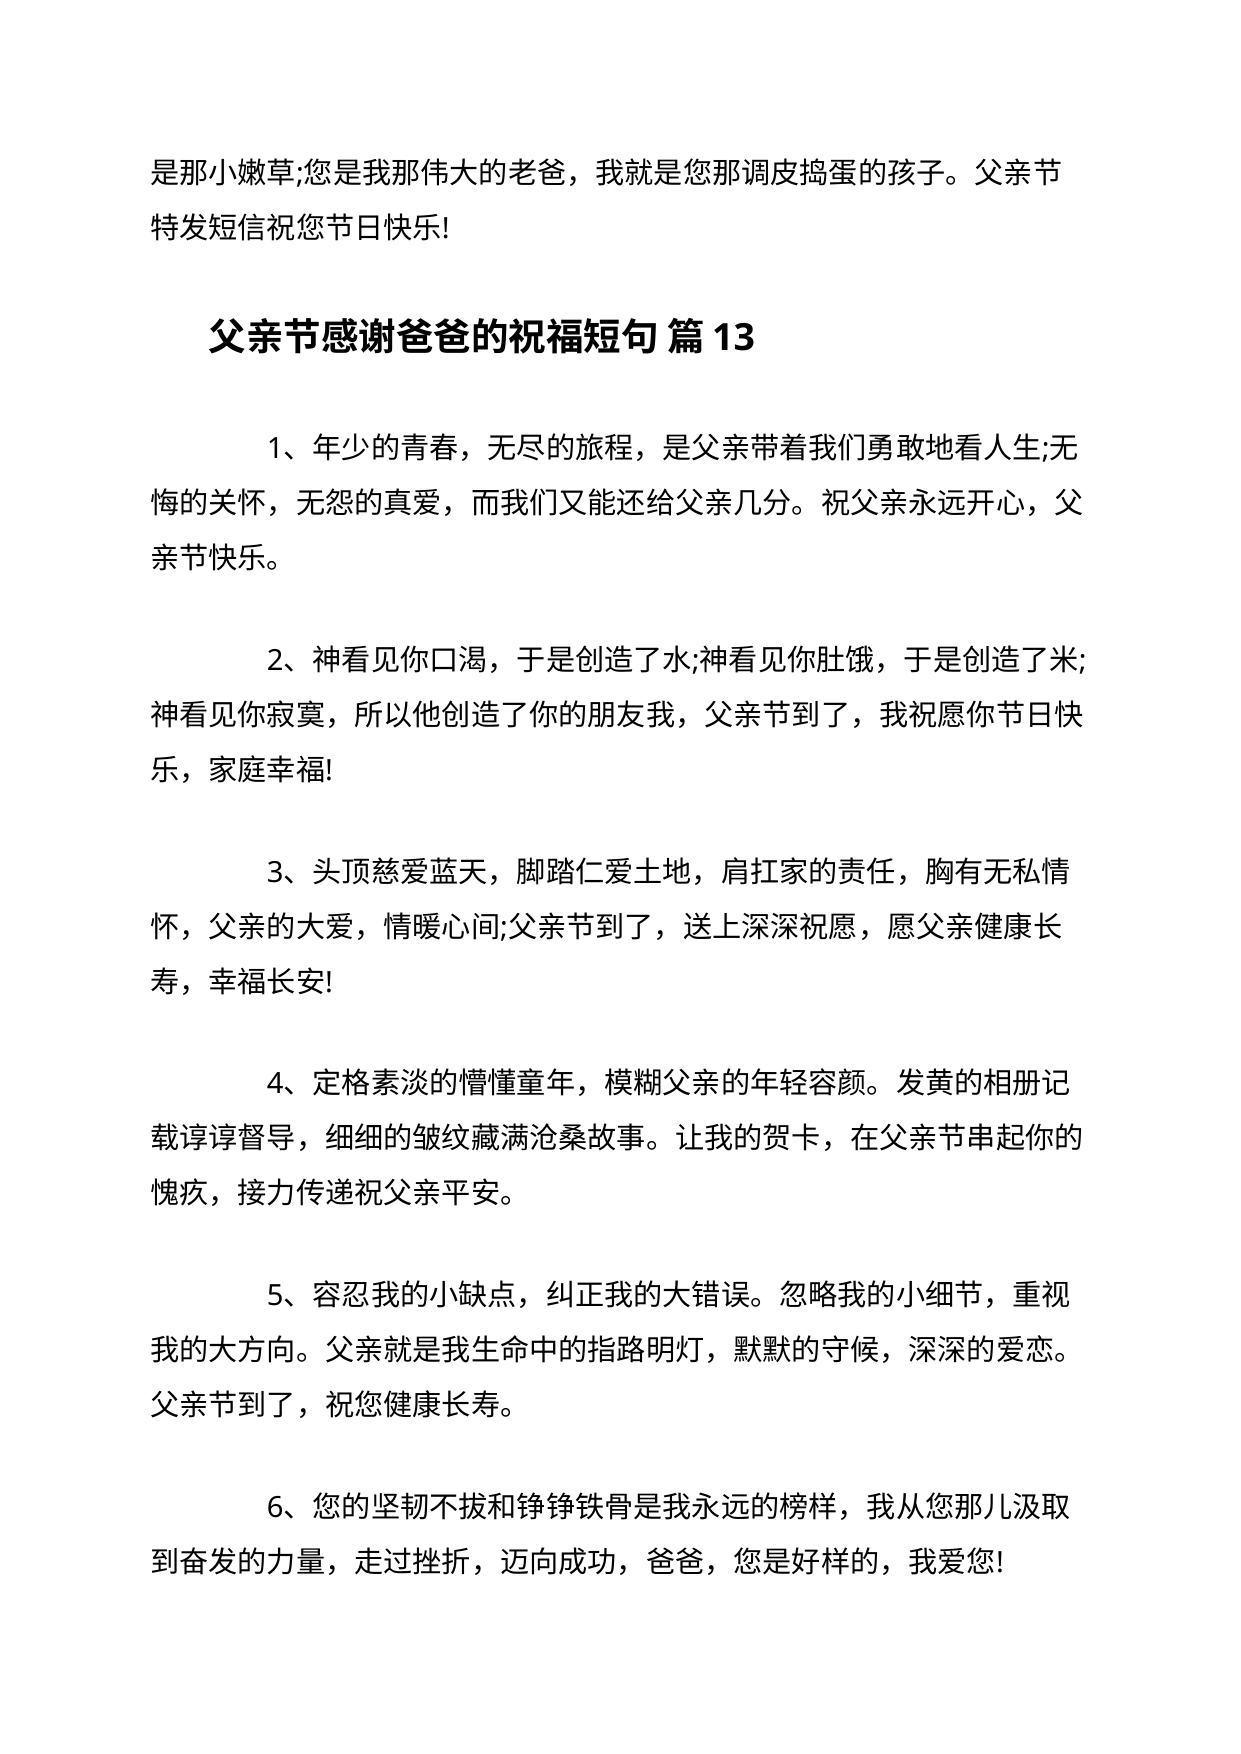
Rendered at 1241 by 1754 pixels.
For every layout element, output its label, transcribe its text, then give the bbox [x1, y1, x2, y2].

text 父亲节感谢爸爸的祝福短句 篇13 [150, 307, 1090, 361]
text 6、您的坚韧不拔和铮铮铁骨是我永远的榜样，我从您那儿汲取到奋发的力量，走过挫折，迈向成功，爸爸，您是好样的，我爱您! [150, 1483, 1090, 1581]
text 4、定格素淡的懵懂童年，模糊父亲的年轻容颜。发黄的相册记载谆谆督导，细细的皱纹藏满沧桑故事。让我的贺卡，在父亲节串起你的愧疚，接力传递祝父亲平安。 [150, 1060, 1090, 1212]
text 1、年少的青春，无尽的旅程，是父亲带着我们勇敢地看人生;无悔的关怀，无怨的真爱，而我们又能还给父亲几分。祝父亲永远开心，父亲节快乐。 [150, 424, 1090, 577]
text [150, 150, 1090, 247]
text 3、头顶慈爱蓝天，脚踏仁爱土地，肩扛家的责任，胸有无私情怀，父亲的大爱，情暖心间;父亲节到了，送上深深祝愿，愿父亲健康长寿，幸福长安! [150, 848, 1090, 1001]
text 2、神看见你口渴，于是创造了水;神看见你肚饿，于是创造了米;神看见你寂寞，所以他创造了你的朋友我，父亲节到了，我祝愿你节日快乐，家庭幸福! [150, 636, 1090, 788]
text 5、容忍我的小缺点，纠正我的大错误。忽略我的小细节，重视我的大方向。父亲就是我生命中的指路明灯，默默的守候，深深的爱恋。父亲节到了，祝您健康长寿。 [150, 1272, 1090, 1424]
